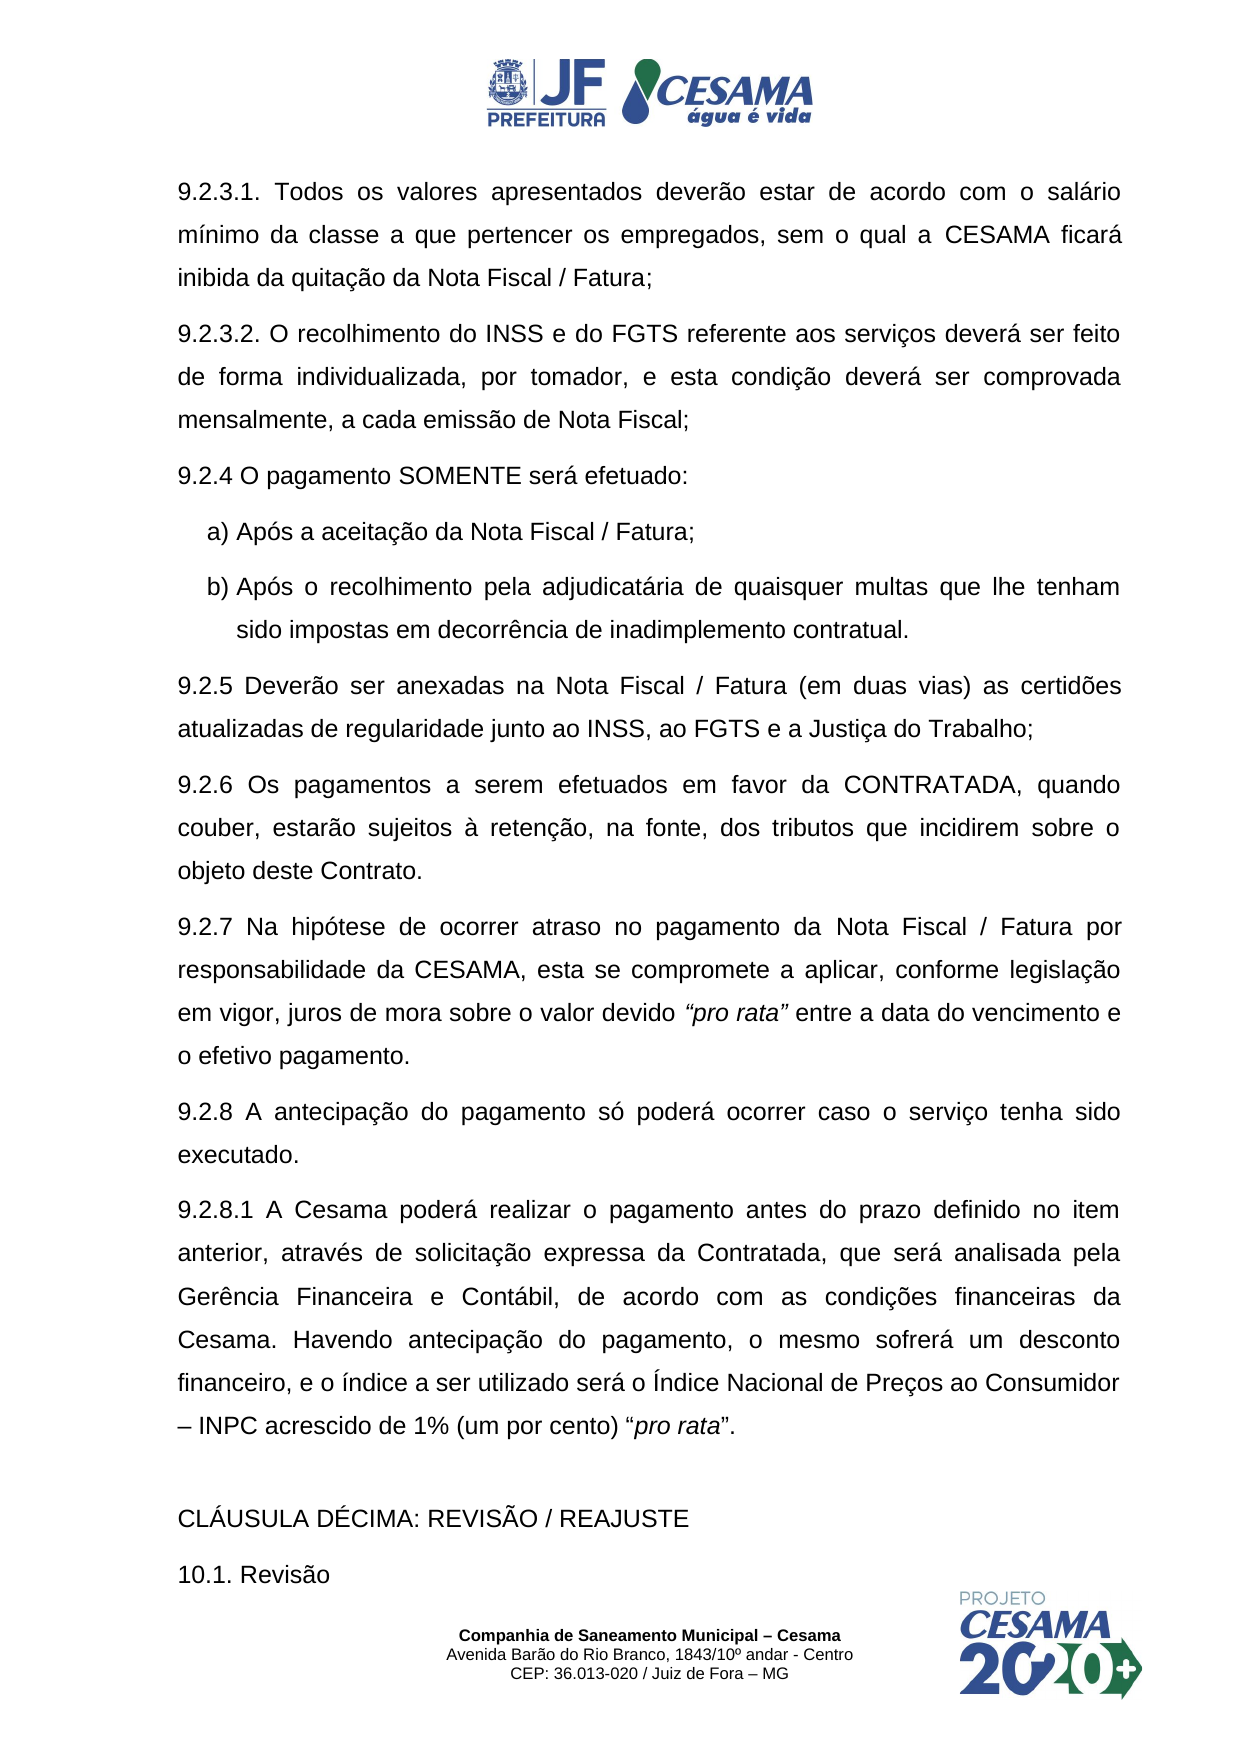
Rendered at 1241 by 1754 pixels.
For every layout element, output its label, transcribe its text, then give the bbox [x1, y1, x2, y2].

subtitle CLÁUSULA DÉCIMA: REVISÃO / REAJUSTE [177, 1504, 1122, 1533]
text 9.2.7 Na hipótese de ocorrer atraso no pagamento da Nota Fiscal / Fatura por responsabilidade da CESAMA, esta se compromete a aplicar, conforme legislação em vigor, juros de mora sobre o valor devido “pro rata” entre a data do vencimento e o efetivo pagamento. [177, 912, 1122, 1070]
text b) Após o recolhimento pela adjudicatária de quaisquer multas que lhe tenham sido impostas em decorrência de inadimplemento contratual. [207, 572, 1122, 644]
picture [959, 1591, 1143, 1700]
text 10.1. Revisão [177, 1560, 1122, 1588]
picture [486, 59, 813, 127]
text 9.2.6 Os pagamentos a serem efetuados em favor da CONTRATADA, quando couber, estarão sujeitos à retenção, na fonte, dos tributos que incidirem sobre o objeto deste Contrato. [177, 770, 1122, 885]
text 9.2.8 A antecipação do pagamento só poderá ocorrer caso o serviço tenha sido executado. [177, 1097, 1122, 1168]
text 9.2.8.1 A Cesama poderá realizar o pagamento antes do prazo definido no item anterior, através de solicitação expressa da Contratada, que será analisada pela Gerência Financeira e Contábil, de acordo com as condições financeiras da Cesama. Havendo antecipação do pagamento, o mesmo sofrerá um desconto financeiro, e o índice a ser utilizado será o Índice Nacional de Preços ao Consumidor – INPC acrescido de 1% (um por cento) “pro rata”. [177, 1195, 1122, 1440]
text 9.2.3.1. Todos os valores apresentados deverão estar de acordo com o salário mínimo da classe a que pertencer os empregados, sem o qual a CESAMA ficará inibida da quitação da Nota Fiscal / Fatura; [177, 177, 1122, 292]
text 9.2.3.2. O recolhimento do INSS e do FGTS referente aos serviços deverá ser feito de forma individualizada, por tomador, e esta condição deverá ser comprovada mensalmente, a cada emissão de Nota Fiscal; [177, 319, 1122, 434]
text a) Após a aceitação da Nota Fiscal / Fatura; [207, 517, 1122, 545]
text 9.2.5 Deverão ser anexadas na Nota Fiscal / Fatura (em duas vias) as certidões atualizadas de regularidade junto ao INSS, ao FGTS e a Justiça do Trabalho; [177, 671, 1122, 743]
text 9.2.4 O pagamento SOMENTE será efetuado: [177, 461, 1122, 490]
